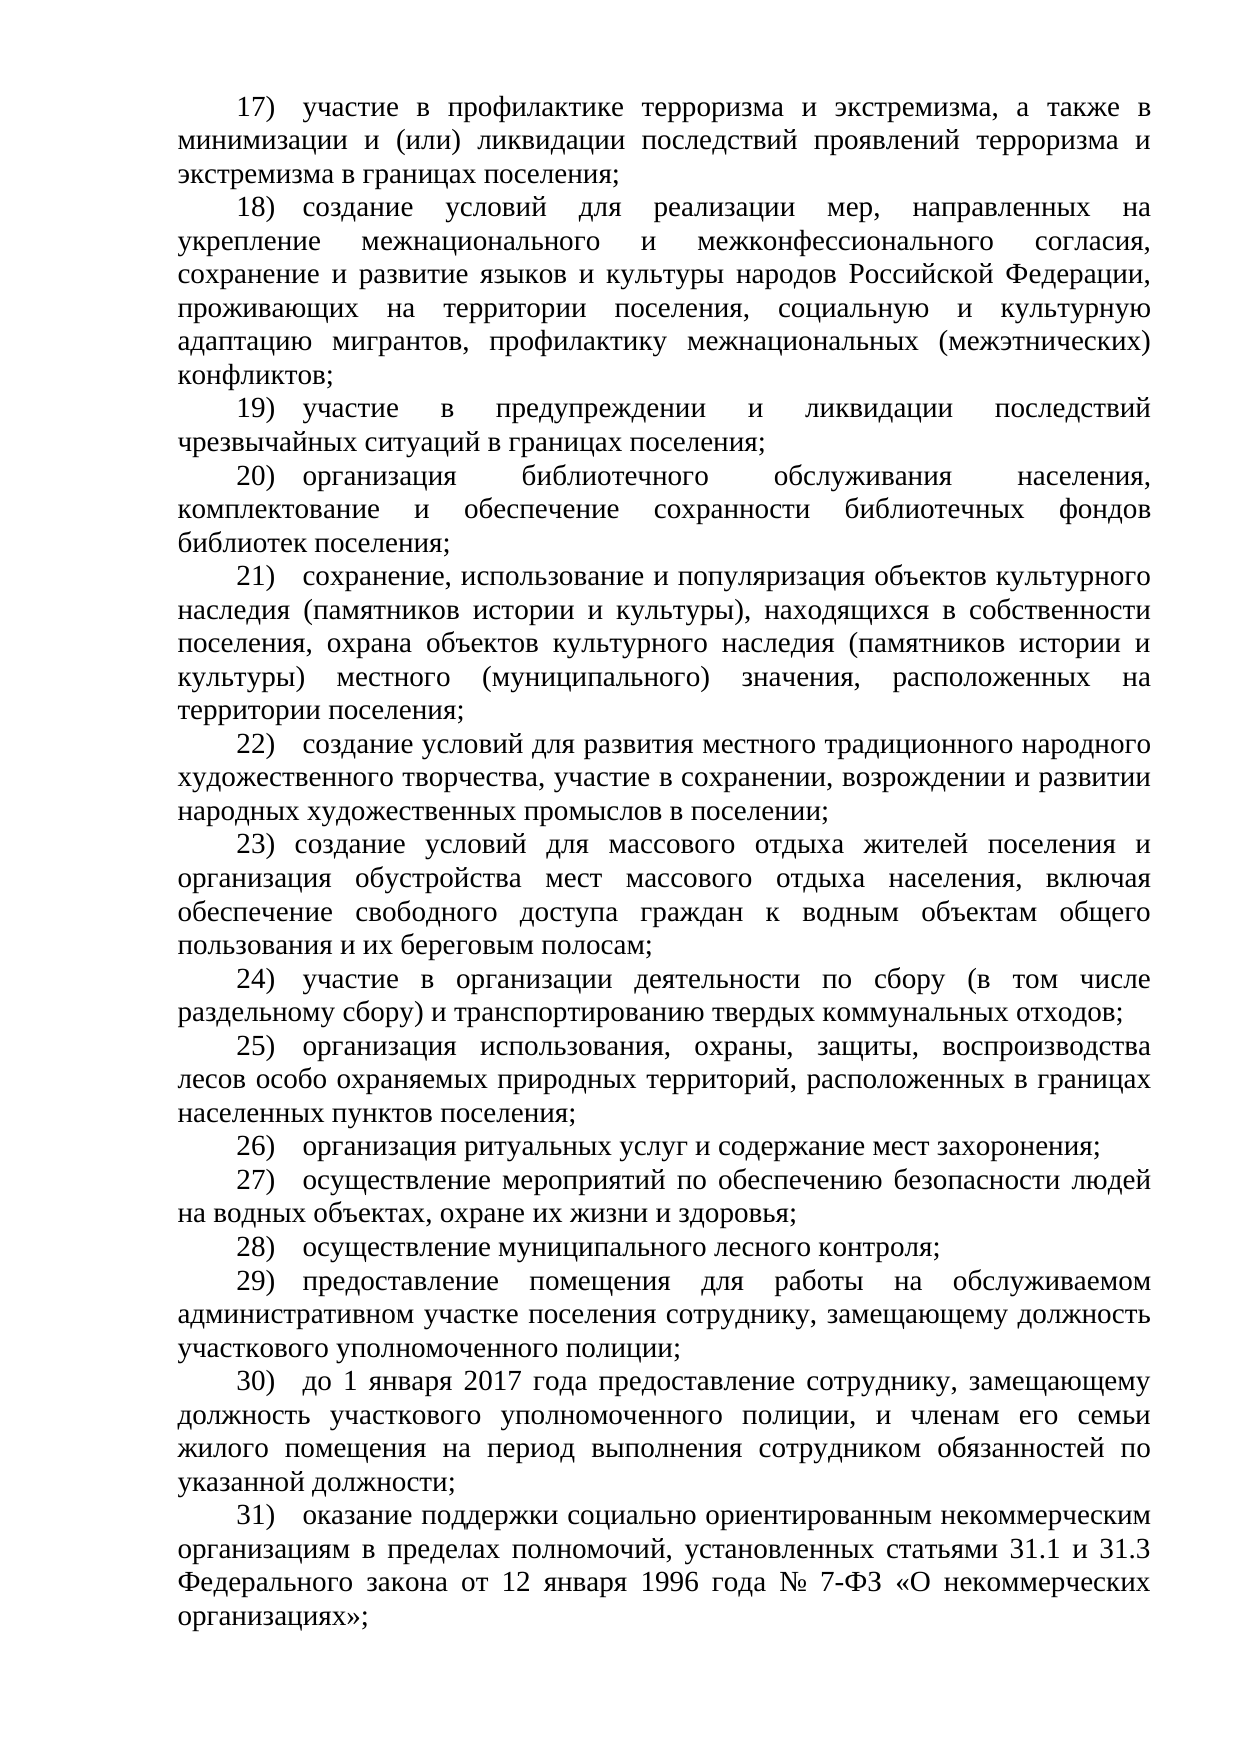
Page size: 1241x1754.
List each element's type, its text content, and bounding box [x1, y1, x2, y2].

text 31) оказание поддержки социально ориентированным некоммерческим организациям в пределах полномочий, установленных статьями 31.1 и 31.3 Федерального закона от 12 января 1996 года № 7-ФЗ «О некоммерческих организациях»; [177, 1497, 1152, 1632]
text 17) участие в профилактике терроризма и экстремизма, а также в минимизации и (или) ликвидации последствий проявлений терроризма и экстремизма в границах поселения; [177, 89, 1152, 189]
text 27) осуществление мероприятий по обеспечению безопасности людей на водных объектах, охране их жизни и здоровья; [177, 1162, 1152, 1229]
text 25) организация использования, охраны, защиты, воспроизводства лесов особо охраняемых природных территорий, расположенных в границах населенных пунктов поселения; [177, 1028, 1152, 1128]
text 21) сохранение, использование и популяризация объектов культурного наследия (памятников истории и культуры), находящихся в собственности поселения, охрана объектов культурного наследия (памятников истории и культуры) местного (муниципального) значения, расположенных на территории поселения; [177, 558, 1152, 726]
text 18) создание условий для реализации мер, направленных на укрепление межнационального и межконфессионального согласия, сохранение и развитие языков и культуры народов Российской Федерации, проживающих на территории поселения, социальную и культурную адаптацию мигрантов, профилактику межнациональных (межэтнических) конфликтов; [177, 189, 1152, 391]
text 20) организация библиотечного обслуживания населения, комплектование и обеспечение сохранности библиотечных фондов библиотек поселения; [177, 458, 1152, 558]
text 24) участие в организации деятельности по сбору (в том числе раздельному сбору) и транспортированию твердых коммунальных отходов; [177, 961, 1152, 1028]
text 22) создание условий для развития местного традиционного народного художественного творчества, участие в сохранении, возрождении и развитии народных художественных промыслов в поселении; [177, 726, 1152, 827]
text 29) предоставление помещения для работы на обслуживаемом административном участке поселения сотруднику, замещающему должность участкового уполномоченного полиции; [177, 1263, 1152, 1363]
text 28) осуществление муниципального лесного контроля; [177, 1229, 1152, 1263]
text 23) создание условий для массового отдыха жителей поселения и организация обустройства мест массового отдыха населения, включая обеспечение свободного доступа граждан к водным объектам общего пользования и их береговым полосам; [177, 827, 1152, 961]
text 19) участие в предупреждении и ликвидации последствий чрезвычайных ситуаций в границах поселения; [177, 391, 1152, 458]
text 26) организация ритуальных услуг и содержание мест захоронения; [177, 1128, 1152, 1162]
text 30) до 1 января 2017 года предоставление сотруднику, замещающему должность участкового уполномоченного полиции, и членам его семьи жилого помещения на период выполнения сотрудником обязанностей по указанной должности; [177, 1363, 1152, 1497]
